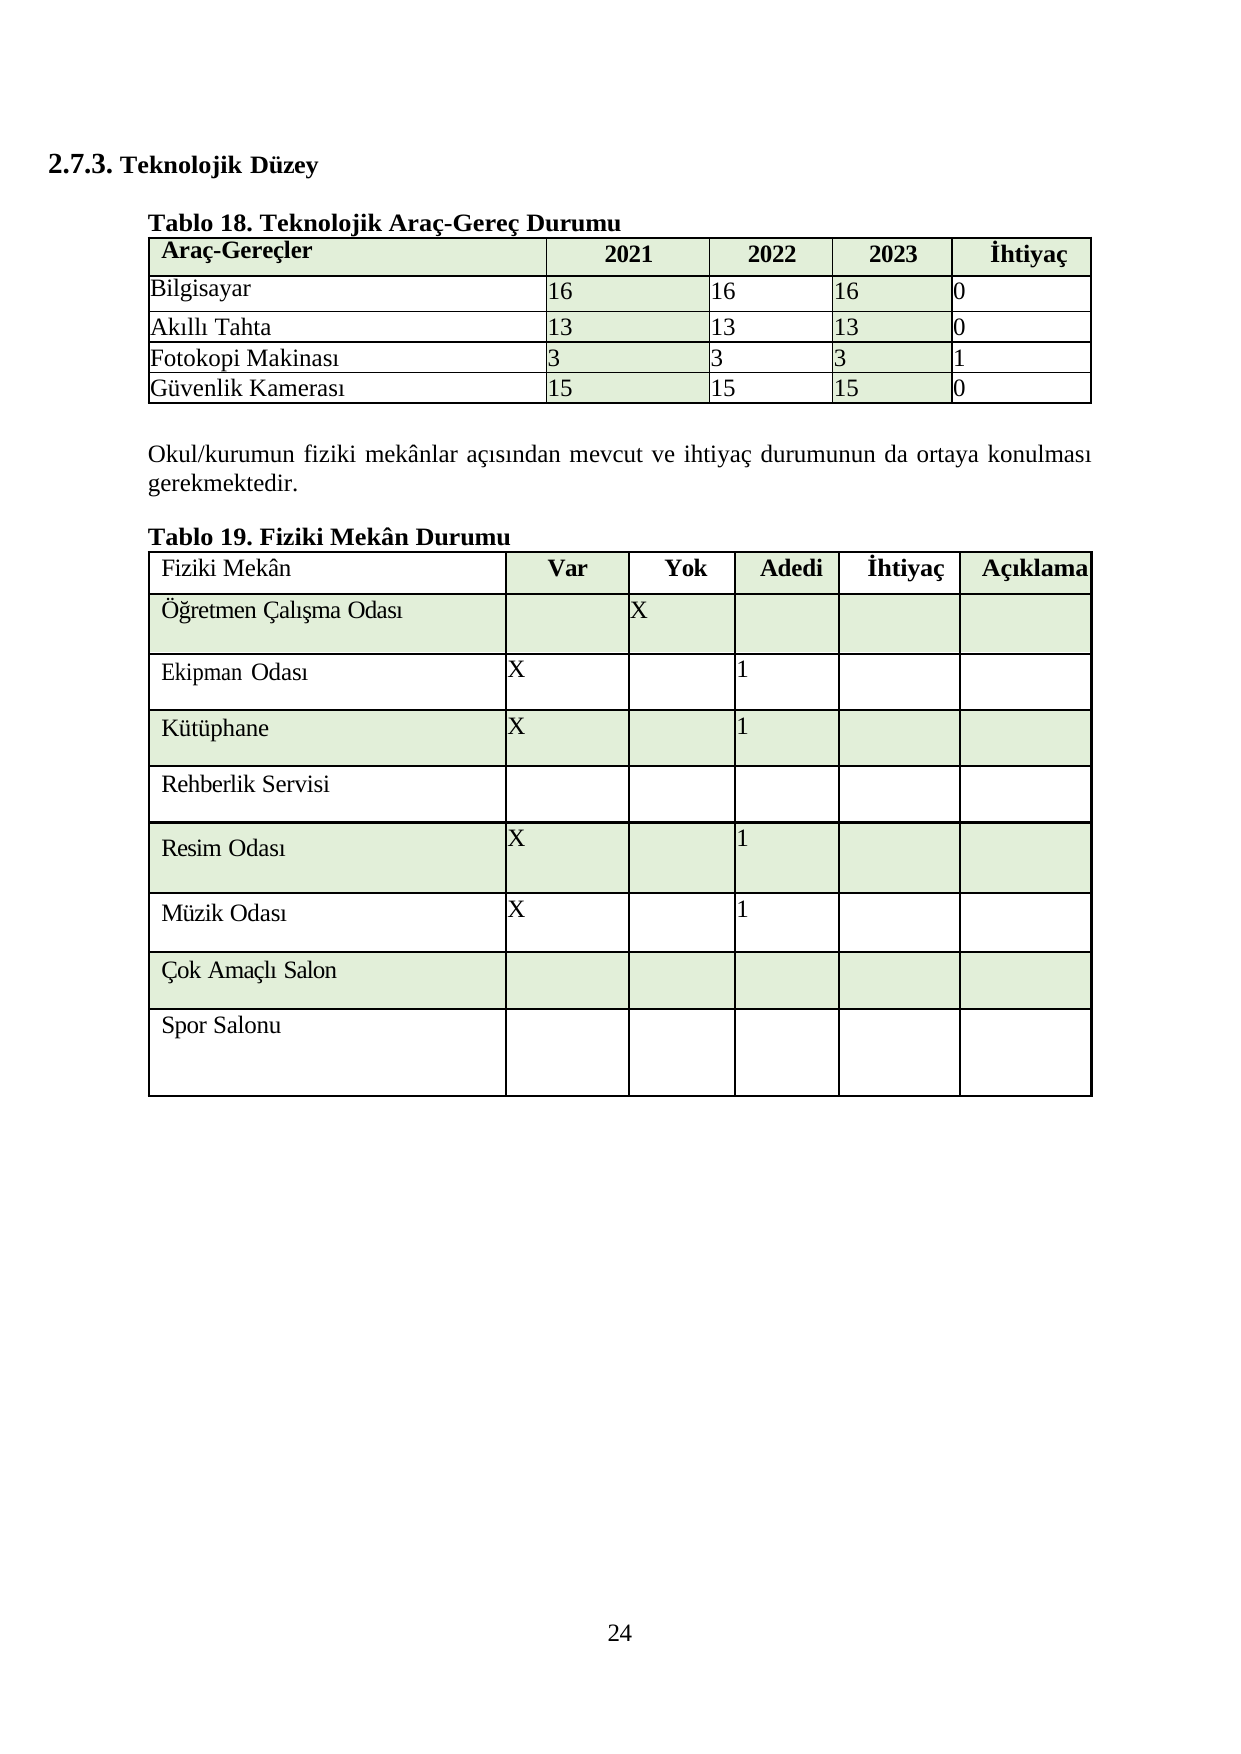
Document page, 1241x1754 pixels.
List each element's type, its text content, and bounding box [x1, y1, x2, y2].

table_cell [961, 1010, 1090, 1094]
table_cell Fotokopi Makinası [150, 343, 546, 371]
table_cell 13 [547, 312, 709, 341]
table_header Adedi [736, 553, 838, 593]
table_cell 1 [953, 343, 1090, 371]
table_cell 16 [547, 277, 709, 311]
table_cell [840, 894, 959, 951]
table_header İhtiyaç [953, 239, 1090, 275]
table_header 2021 [547, 239, 709, 275]
table_cell [840, 655, 959, 709]
table_header İhtiyaç [840, 553, 959, 593]
table_cell [630, 824, 734, 892]
table_cell Rehberlik Servisi [150, 767, 505, 821]
table_cell 0 [953, 277, 1090, 311]
table_cell 1 [736, 711, 838, 765]
table_cell Spor Salonu [150, 1010, 505, 1094]
table_cell 0 [953, 373, 1090, 402]
table_cell 1 [736, 655, 838, 709]
table_cell [840, 824, 959, 892]
table_cell 16 [710, 277, 832, 311]
table_header 2023 [833, 239, 951, 275]
table_cell [840, 711, 959, 765]
table_cell [507, 953, 628, 1008]
table_cell 16 [833, 277, 951, 311]
table_cell [840, 767, 959, 821]
table_cell 15 [547, 373, 709, 402]
table_cell 3 [710, 343, 832, 371]
table_cell [961, 711, 1090, 765]
table_cell 15 [710, 373, 832, 402]
table_cell [736, 953, 838, 1008]
table_cell [736, 595, 838, 652]
table_header Yok [630, 553, 734, 593]
table_cell Resim Odası [150, 824, 505, 892]
table_cell [736, 767, 838, 821]
table_cell 1 [736, 894, 838, 951]
table_cell [507, 767, 628, 821]
table_header Açıklama [961, 553, 1090, 593]
table_cell Akıllı Tahta [150, 312, 546, 341]
table_header 2022 [710, 239, 832, 275]
table_cell 3 [833, 343, 951, 371]
table_cell Öğretmen Çalışma Odası [150, 595, 505, 652]
table_cell 15 [833, 373, 951, 402]
table_cell [840, 1010, 959, 1094]
table_cell [961, 953, 1090, 1008]
subtitle Teknolojik Düzey [48, 146, 1198, 179]
table_cell X [507, 711, 628, 765]
table_cell [961, 894, 1090, 951]
table_cell [961, 655, 1090, 709]
table_cell [630, 655, 734, 709]
table_cell X [507, 655, 628, 709]
table_cell X [507, 894, 628, 951]
table_header Araç-Gereçler [150, 239, 546, 275]
table_cell Ekipman Odası [150, 655, 505, 709]
table_cell 1 [736, 824, 838, 892]
table_cell [961, 595, 1090, 652]
text Okul/kurumun fiziki mekânlar açısından mevcut ve ihtiyaç durumunun da ortaya konulması gerekmektedir. [148, 439, 1093, 497]
table_cell [630, 894, 734, 951]
table_cell [736, 1010, 838, 1094]
table_header Fiziki Mekân [150, 553, 505, 593]
table_cell 0 [953, 312, 1090, 341]
table_header Var [507, 553, 628, 593]
text Tablo 18. Teknolojik Araç-Gereç Durumu [148, 208, 1198, 237]
table_cell Güvenlik Kamerası [150, 373, 546, 402]
table_cell [961, 767, 1090, 821]
table_cell Çok Amaçlı Salon [150, 953, 505, 1008]
table_cell [630, 767, 734, 821]
table_cell [630, 711, 734, 765]
table_cell [961, 824, 1090, 892]
table_cell [630, 953, 734, 1008]
table_cell X [630, 595, 734, 652]
text Tablo 19. Fiziki Mekân Durumu [148, 522, 1198, 551]
table_cell [507, 595, 628, 652]
table_cell X [507, 824, 628, 892]
table_cell 3 [547, 343, 709, 371]
table_cell 13 [833, 312, 951, 341]
table_cell Bilgisayar [150, 277, 546, 311]
table_cell 13 [710, 312, 832, 341]
table_cell Kütüphane [150, 711, 505, 765]
table_cell [630, 1010, 734, 1094]
table_cell [840, 953, 959, 1008]
table_cell [507, 1010, 628, 1094]
table_cell Müzik Odası [150, 894, 505, 951]
table_cell [840, 595, 959, 652]
